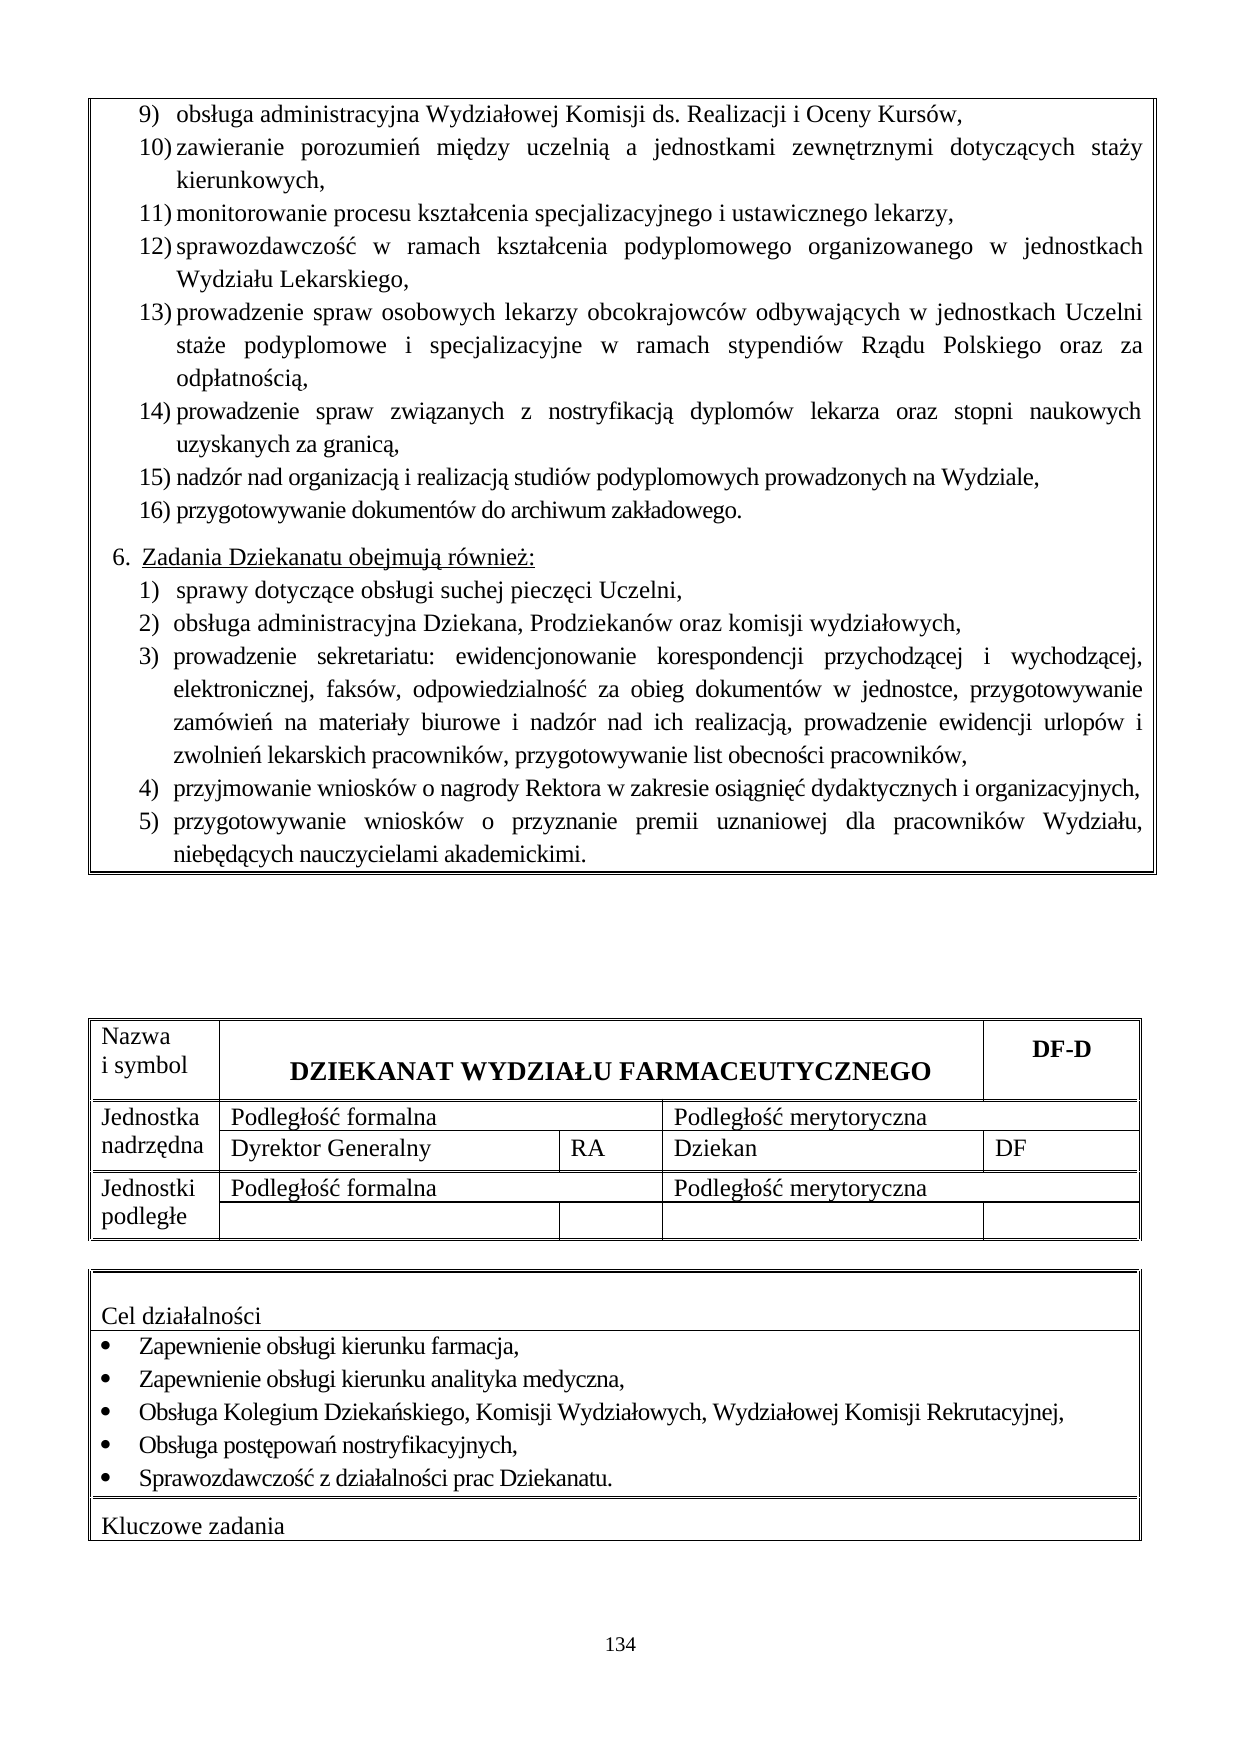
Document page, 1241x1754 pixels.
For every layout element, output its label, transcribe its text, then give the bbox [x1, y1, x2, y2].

table_cell [560, 1203, 662, 1237]
table_cell [220, 1203, 559, 1237]
table_cell Dyrektor Generalny [220, 1131, 559, 1169]
table_cell [984, 1203, 1139, 1237]
table_cell Cel działalności [90, 1269, 1140, 1330]
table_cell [91, 99, 1153, 871]
table_cell Kluczowe zadania [90, 1496, 1140, 1540]
table_cell Podległość formalna [220, 1173, 662, 1201]
table_cell Jednostka nadrzędna [91, 1099, 219, 1169]
table_cell [663, 1203, 983, 1237]
table_cell DF [984, 1131, 1139, 1169]
table_header DF-D [984, 1021, 1139, 1098]
table_header Nazwa i symbol [91, 1021, 219, 1098]
table_cell Podległość formalna [220, 1102, 662, 1130]
table_cell Jednostki podległe [91, 1170, 219, 1237]
table_cell RA [560, 1131, 662, 1169]
table_header DZIEKANAT WYDZIAŁU FARMACEUTYCZNEGO [220, 1021, 983, 1098]
table_cell Podległość merytoryczna [663, 1170, 1139, 1201]
table_cell Dziekan [663, 1131, 983, 1169]
table_cell Podległość merytoryczna [663, 1099, 1139, 1130]
table_cell [90, 1238, 1140, 1269]
table_cell Zapewnienie obsługi kierunku farmacja, Zapewnienie obsługi kierunku analityka medyczna, Obsługa Kolegium Dziekańskiego, Komisji Wydziałowych, Wydziałowej Komisji Rekrutacyjnej, Obsługa postępowań nostryfikacyjnych, Sprawozdawczość z działalności prac Dziekanatu. [91, 1331, 1139, 1496]
